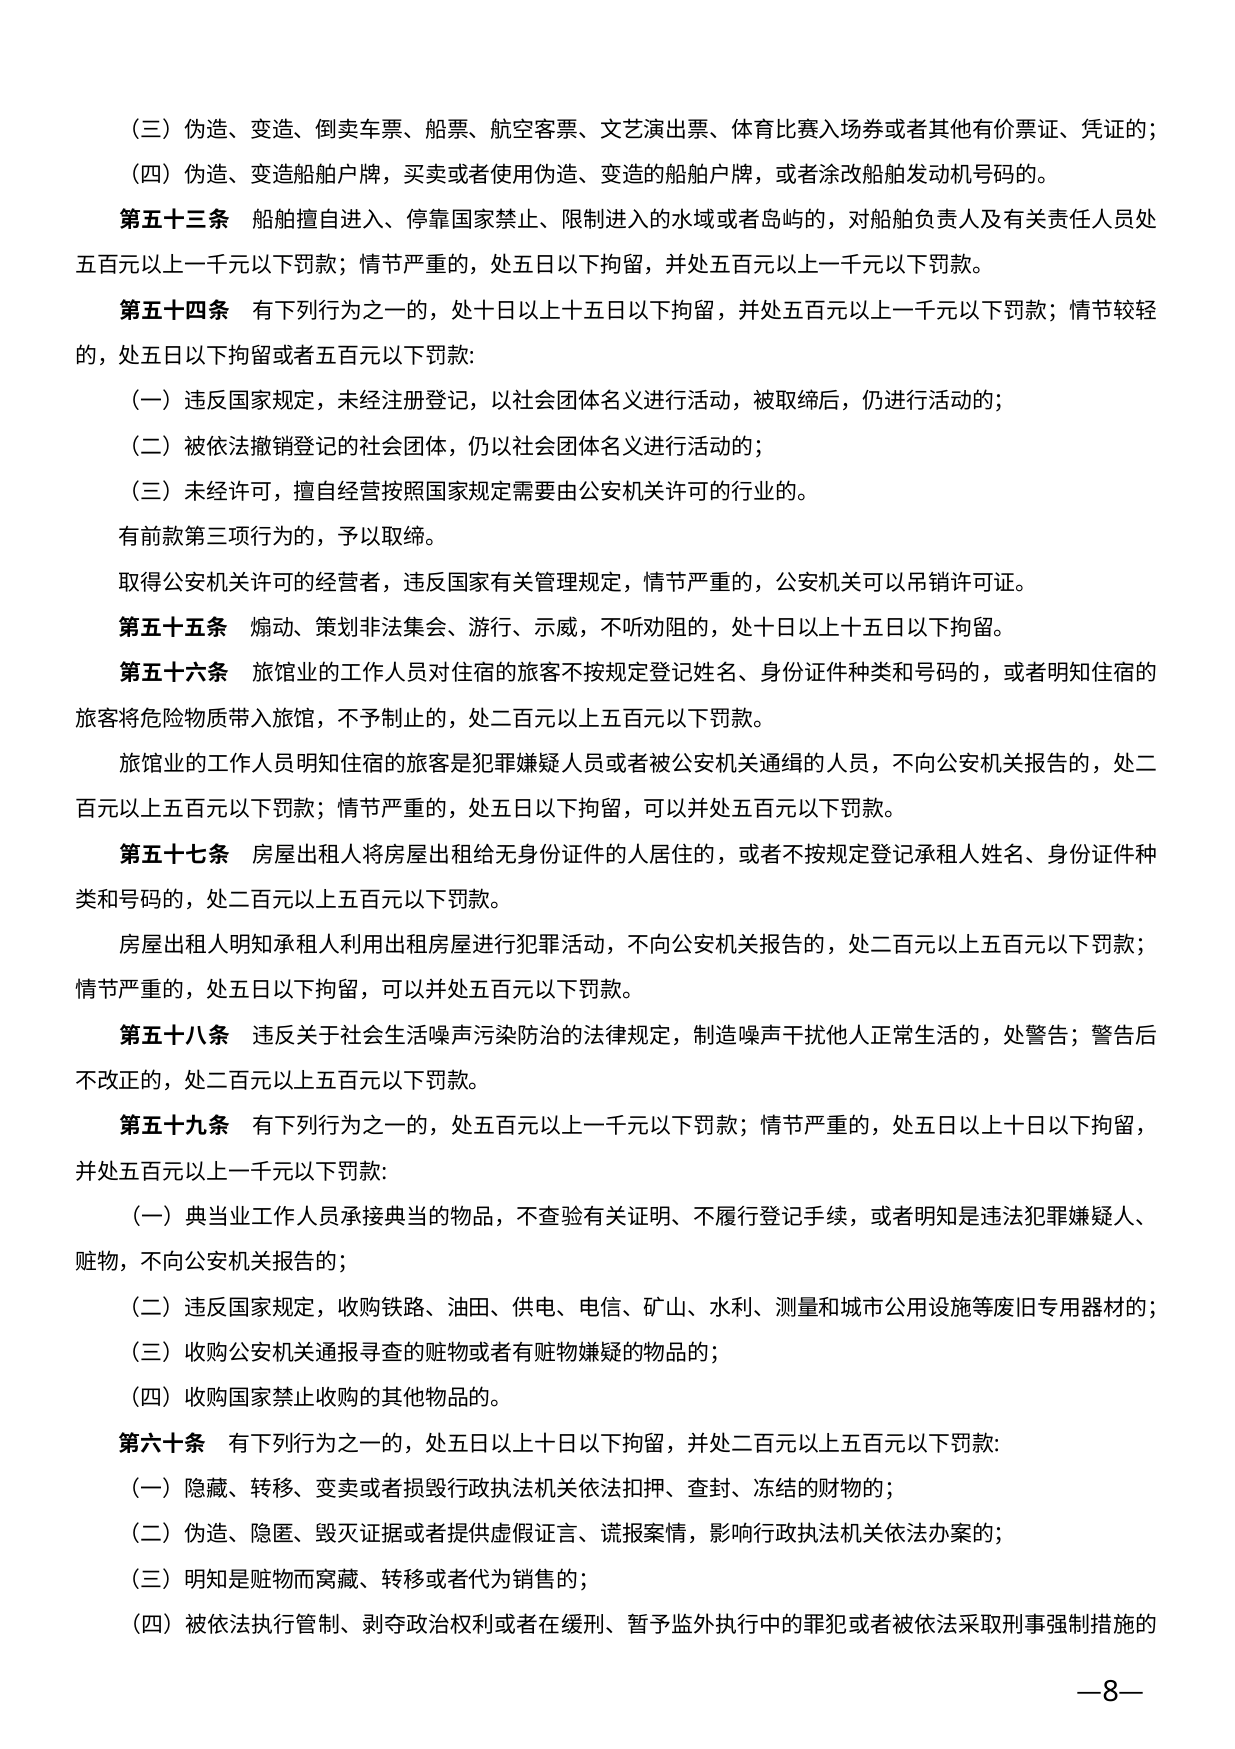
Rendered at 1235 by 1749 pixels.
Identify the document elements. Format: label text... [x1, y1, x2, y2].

text 第五十七条 房屋出租人将房屋出租给无身份证件的人居住的，或者不按规定登记承租人姓名、身份证件种类和号码的，处二百元以上五百元以下罚款。 [75, 830, 1159, 920]
text （四）伪造、变造船舶户牌，买卖或者使用伪造、变造的船舶户牌，或者涂改船舶发动机号码的。 [75, 150, 1159, 195]
text （三）收购公安机关通报寻查的赃物或者有赃物嫌疑的物品的； [75, 1328, 1159, 1373]
text 取得公安机关许可的经营者，违反国家有关管理规定，情节严重的，公安机关可以吊销许可证。 [75, 558, 1159, 603]
text （一）隐藏、转移、变卖或者损毁行政执法机关依法扣押、查封、冻结的财物的； [75, 1464, 1159, 1509]
text 第五十六条 旅馆业的工作人员对住宿的旅客不按规定登记姓名、身份证件种类和号码的，或者明知住宿的旅客将危险物质带入旅馆，不予制止的，处二百元以上五百元以下罚款。 [75, 648, 1159, 739]
text 第五十五条 煽动、策划非法集会、游行、示威，不听劝阻的，处十日以上十五日以下拘留。 [75, 603, 1159, 648]
text 有前款第三项行为的，予以取缔。 [75, 513, 1159, 558]
text （二）违反国家规定，收购铁路、油田、供电、电信、矿山、水利、测量和城市公用设施等废旧专用器材的； [75, 1283, 1159, 1328]
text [75, 1600, 1159, 1645]
text 第五十四条 有下列行为之一的，处十日以上十五日以下拘留，并处五百元以上一千元以下罚款；情节较轻的，处五日以下拘留或者五百元以下罚款: [75, 286, 1159, 377]
text （三）明知是赃物而窝藏、转移或者代为销售的； [75, 1555, 1159, 1600]
text 第五十三条 船舶擅自进入、停靠国家禁止、限制进入的水域或者岛屿的，对船舶负责人及有关责任人员处五百元以上一千元以下罚款；情节严重的，处五日以下拘留，并处五百元以上一千元以下罚款。 [75, 195, 1159, 286]
text （三）伪造、变造、倒卖车票、船票、航空客票、文艺演出票、体育比赛入场券或者其他有价票证、凭证的； [75, 105, 1159, 150]
text （三）未经许可，擅自经营按照国家规定需要由公安机关许可的行业的。 [75, 467, 1159, 513]
text 第六十条 有下列行为之一的，处五日以上十日以下拘留，并处二百元以上五百元以下罚款: [75, 1419, 1159, 1464]
text （四）收购国家禁止收购的其他物品的。 [75, 1373, 1159, 1419]
text 第五十八条 违反关于社会生活噪声污染防治的法律规定，制造噪声干扰他人正常生活的，处警告；警告后不改正的，处二百元以上五百元以下罚款。 [75, 1011, 1159, 1102]
text 房屋出租人明知承租人利用出租房屋进行犯罪活动，不向公安机关报告的，处二百元以上五百元以下罚款；情节严重的，处五日以下拘留，可以并处五百元以下罚款。 [75, 920, 1159, 1011]
text 第五十九条 有下列行为之一的，处五百元以上一千元以下罚款；情节严重的，处五日以上十日以下拘留，并处五百元以上一千元以下罚款: [75, 1102, 1159, 1192]
text （一）违反国家规定，未经注册登记，以社会团体名义进行活动，被取缔后，仍进行活动的； [75, 377, 1159, 422]
text （二）伪造、隐匿、毁灭证据或者提供虚假证言、谎报案情，影响行政执法机关依法办案的； [75, 1509, 1159, 1555]
text （二）被依法撤销登记的社会团体，仍以社会团体名义进行活动的； [75, 422, 1159, 467]
text 旅馆业的工作人员明知住宿的旅客是犯罪嫌疑人员或者被公安机关通缉的人员，不向公安机关报告的，处二百元以上五百元以下罚款；情节严重的，处五日以下拘留，可以并处五百元以下罚款。 [75, 739, 1159, 830]
text （一）典当业工作人员承接典当的物品，不查验有关证明、不履行登记手续，或者明知是违法犯罪嫌疑人、赃物，不向公安机关报告的； [75, 1192, 1159, 1283]
